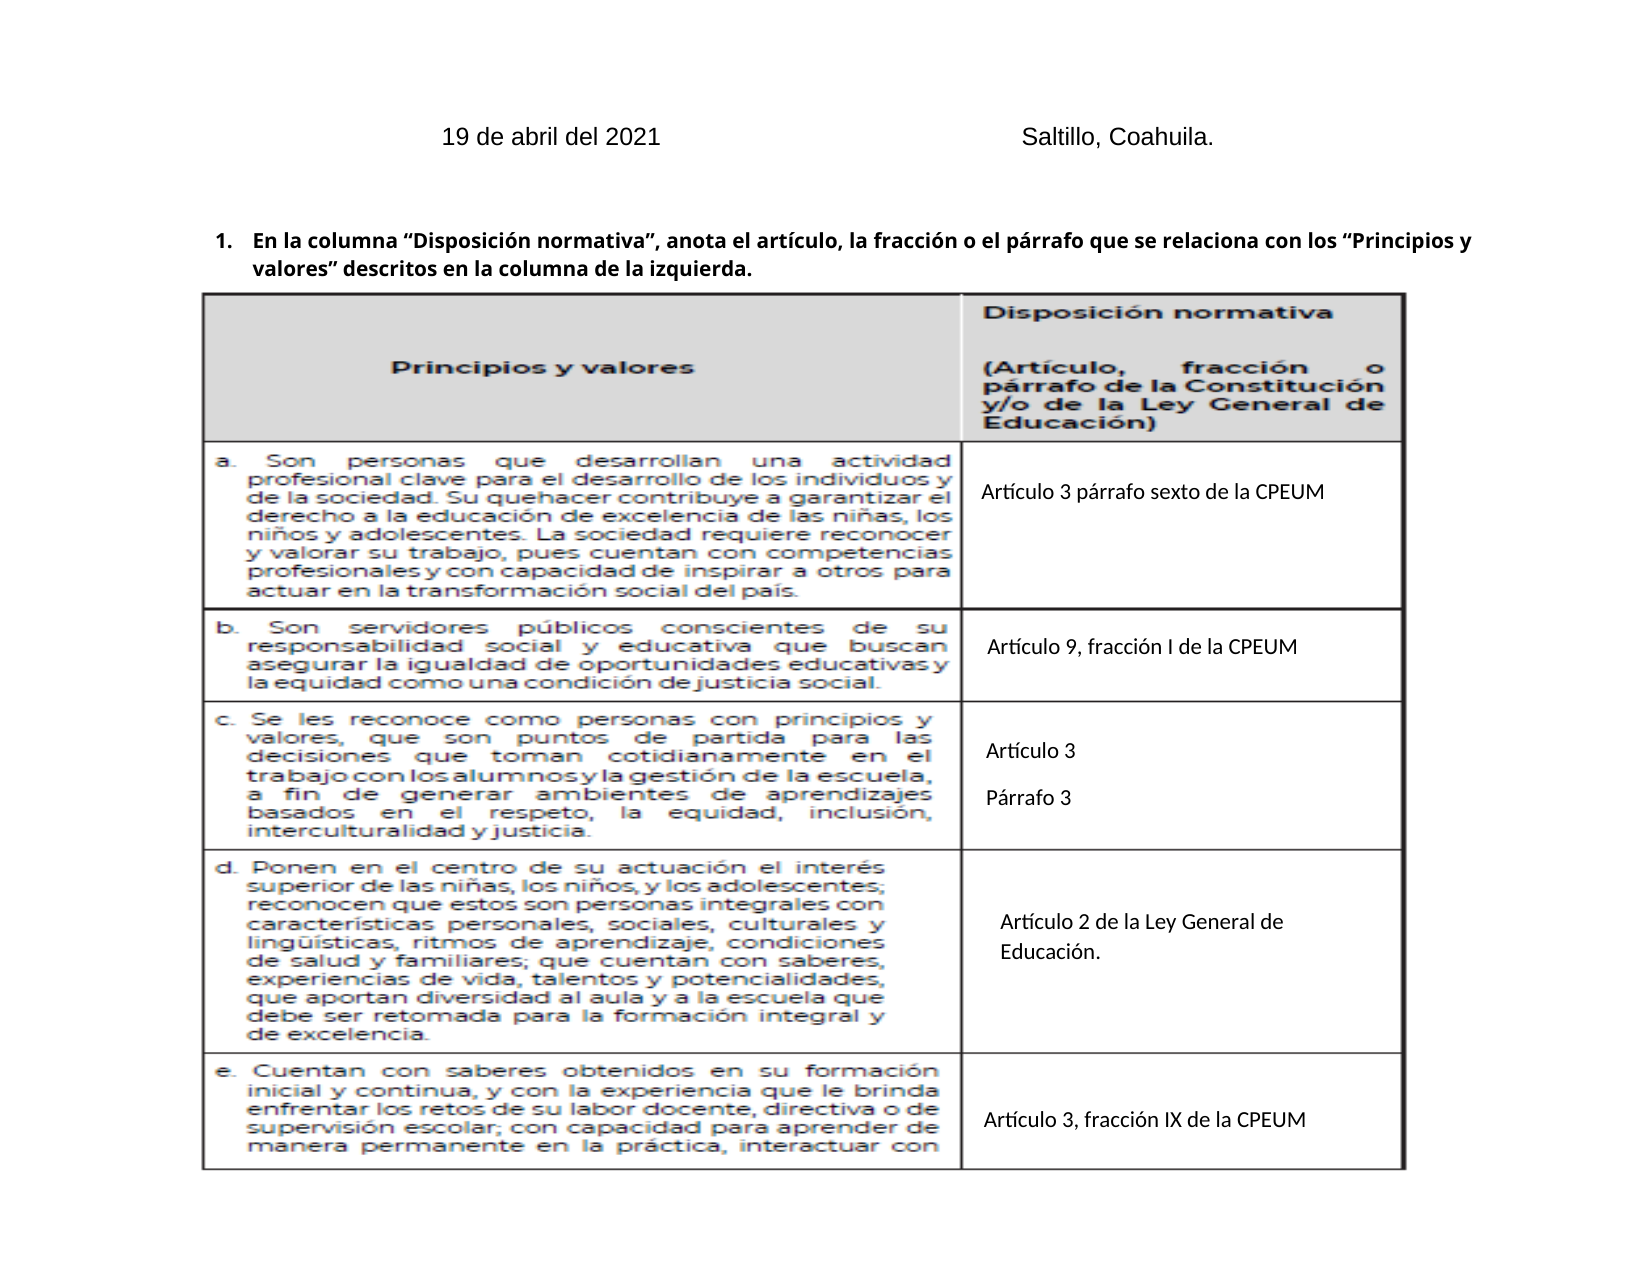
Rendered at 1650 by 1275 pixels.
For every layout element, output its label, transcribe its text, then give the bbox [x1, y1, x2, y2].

text 19 de1 19 de abril del 2021 Saltillo, Coahuila. [177, 122, 1473, 150]
picture [177, 283, 1437, 1176]
list En la columna “Disposición normativa”, anota el artículo, la fracción o el párrafo que se relaciona con los “Principios y valores” descritos en la columna de la izquierda. [215, 226, 1473, 283]
